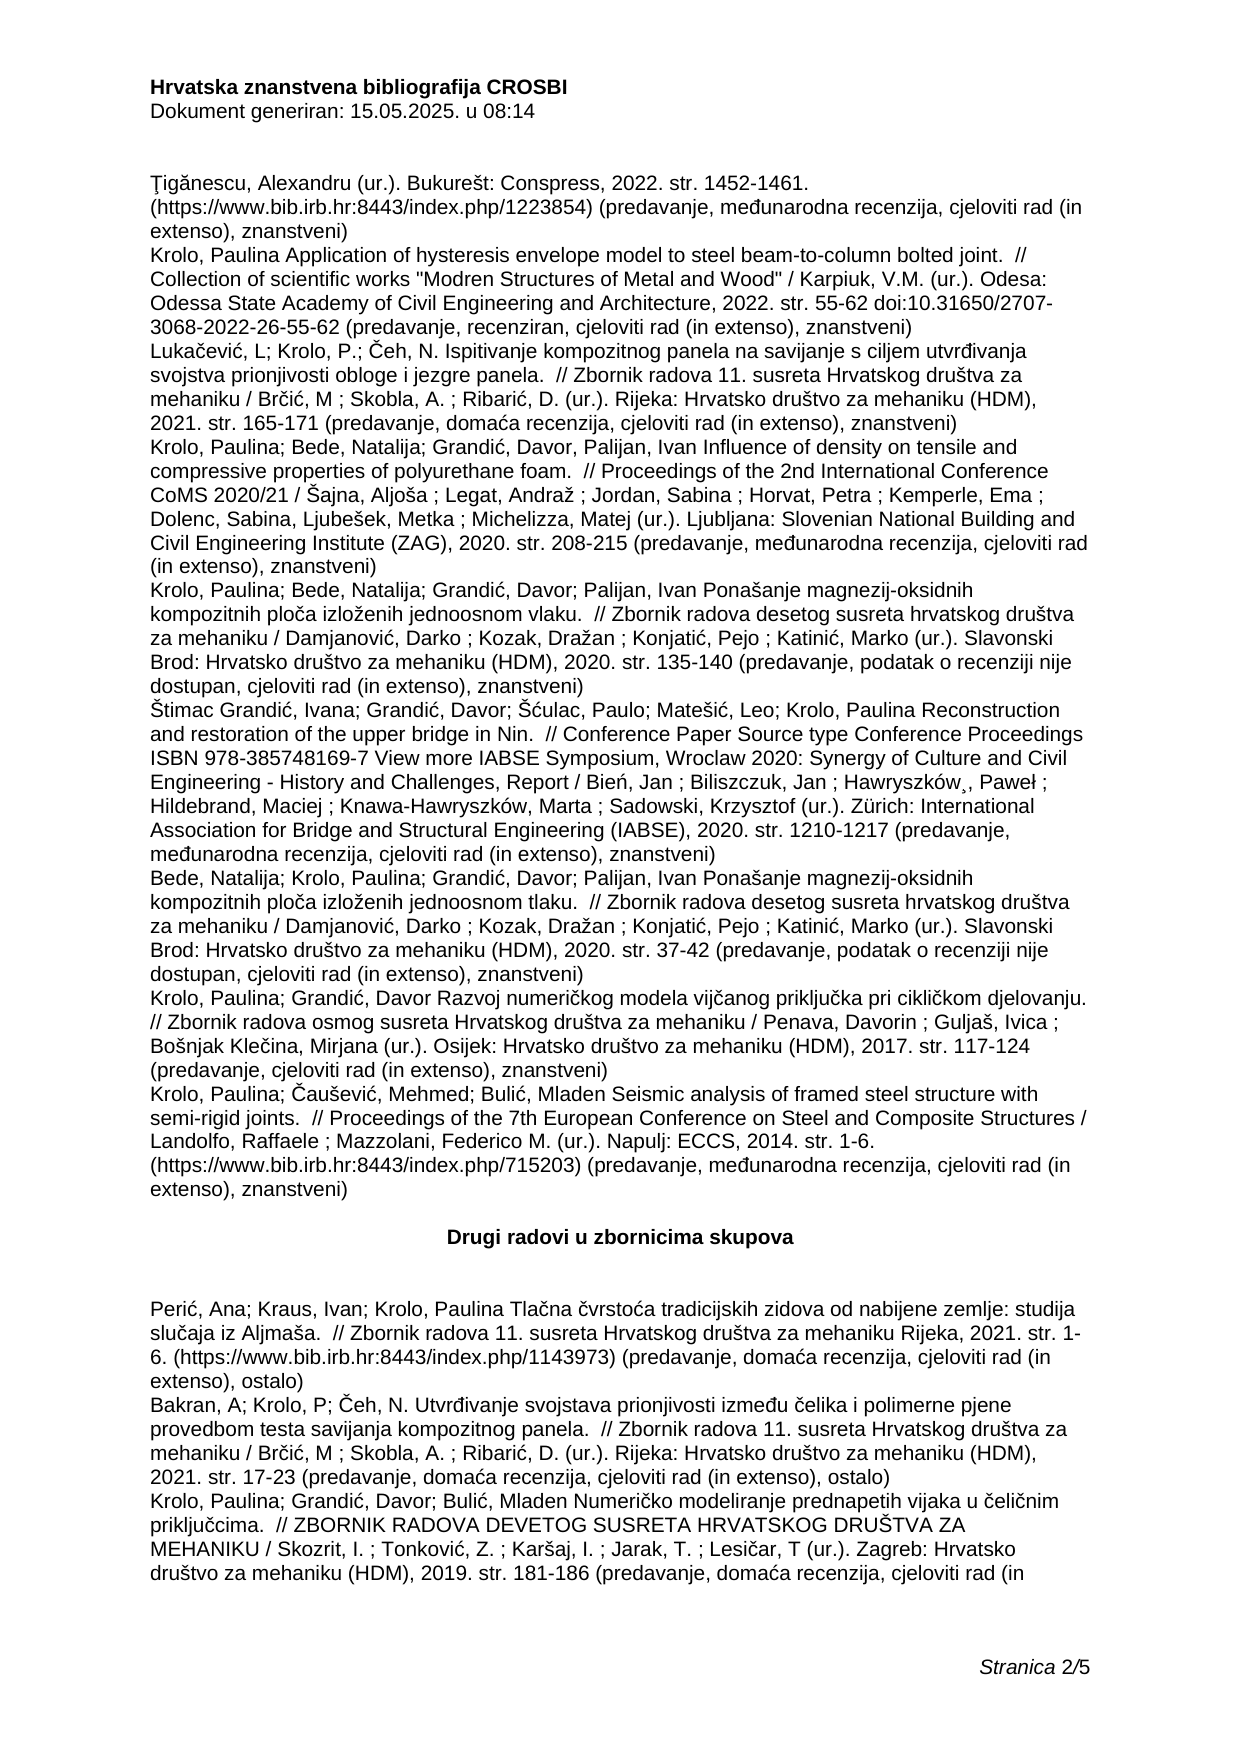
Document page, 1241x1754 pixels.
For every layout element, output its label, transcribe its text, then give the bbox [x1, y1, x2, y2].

text Bede, Natalija; Krolo, Paulina; Grandić, Davor; Palijan, Ivan [150, 866, 1090, 986]
text Krolo, Paulina [150, 243, 1090, 339]
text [150, 1489, 1090, 1584]
text Bakran, A; Krolo, P; Čeh, N. [150, 1393, 1090, 1489]
text Štimac Grandić, Ivana; Grandić, Davor; Šćulac, Paulo; Matešić, Leo; Krolo, Paulina [150, 698, 1090, 866]
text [150, 171, 1090, 243]
text Krolo, Paulina; Grandić, Davor [150, 986, 1090, 1081]
text Krolo, Paulina; Bede, Natalija; Grandić, Davor, Palijan, Ivan [150, 434, 1090, 578]
text Lukačević, L; Krolo, P.; Čeh, N. [150, 339, 1090, 434]
text Perić, Ana; Kraus, Ivan; Krolo, Paulina [150, 1297, 1090, 1393]
subtitle Drugi radovi u zbornicima skupova [150, 1225, 1090, 1249]
text Krolo, Paulina; Bede, Natalija; Grandić, Davor; Palijan, Ivan [150, 578, 1090, 698]
text Krolo, Paulina; Čaušević, Mehmed; Bulić, Mladen [150, 1081, 1090, 1201]
